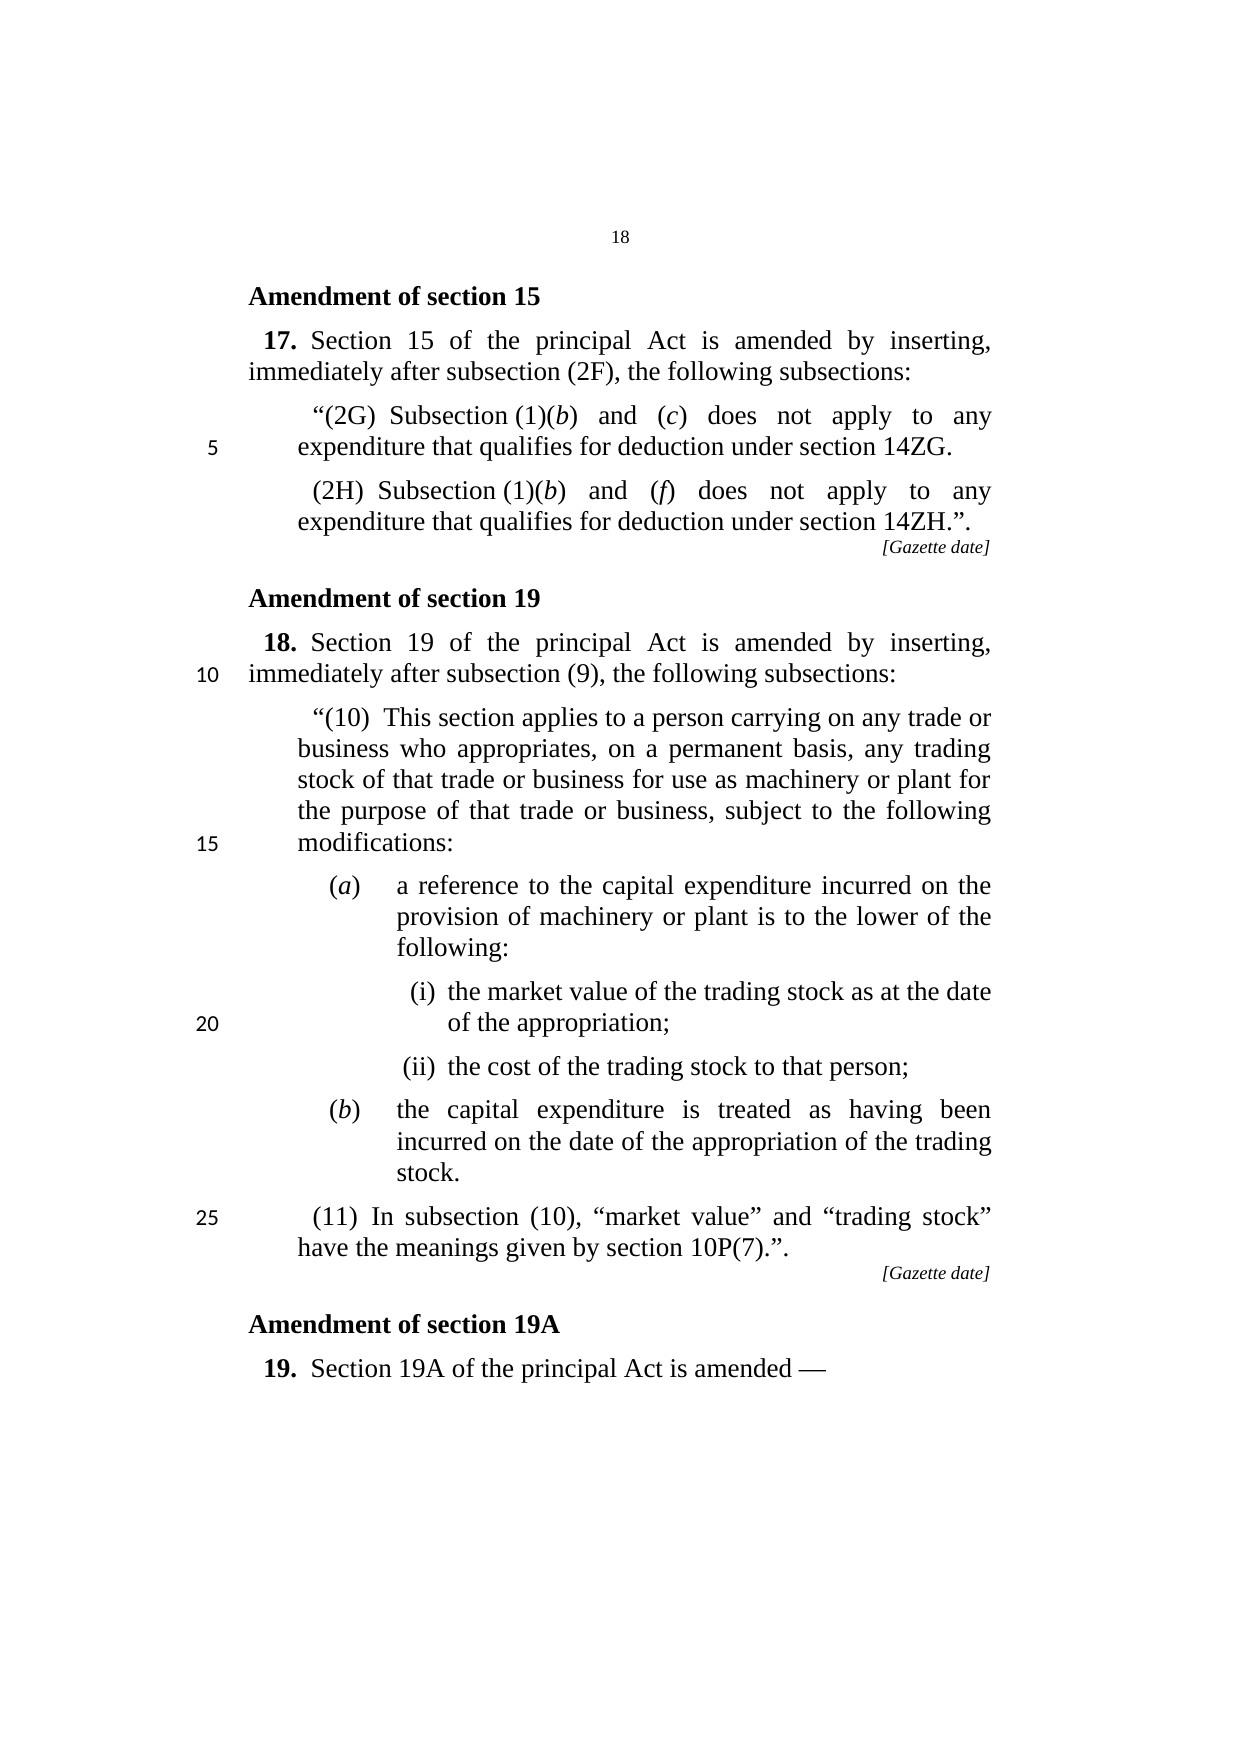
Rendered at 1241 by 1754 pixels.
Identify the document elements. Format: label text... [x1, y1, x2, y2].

text 19. Section 19A of the principal Act is amended — [248, 1352, 992, 1383]
subtitle Amendment of section 19 [248, 583, 992, 614]
text (ii) the cost of the trading stock to that person; [335, 1050, 992, 1081]
text (i) the market value of the trading stock as at the date of the appropriation; [335, 975, 992, 1037]
text (11) In subsection (10), “market value” and “trading stock” have the meanings given by section 10P(7).”. [297, 1199, 992, 1262]
text [Gazette date] [548, 536, 992, 558]
text (a) a reference to the capital expenditure incurred on the provision of machinery or plant is to the lower of the following: [286, 869, 992, 963]
subtitle Amendment of section 15 [248, 281, 992, 312]
text 17. Section 15 of the principal Act is amended by inserting, immediately after subsection (2F), the following subsections: [248, 324, 992, 386]
text 18. Section 19 of the principal Act is amended by inserting, immediately after subsection (9), the following subsections: [248, 626, 992, 688]
text (b) the capital expenditure is treated as having been incurred on the date of the appropriation of the trading stock. [286, 1094, 992, 1187]
text [Gazette date] [548, 1262, 992, 1283]
text “(2G) Subsection (1)(b) and (c) does not apply to any expenditure that qualifies for deduction under section 14ZG. [297, 399, 992, 461]
text “(10) This section applies to a person carrying on any trade or business who appropriates, on a permanent basis, any trading stock of that trade or business for use as machinery or plant for the purpose of that trade or business, subject to the following modifications: [297, 701, 992, 857]
text (2H) Subsection (1)(b) and (f) does not apply to any expenditure that qualifies for deduction under section 14ZH.”. [297, 474, 992, 536]
subtitle Amendment of section 19A [248, 1308, 992, 1339]
